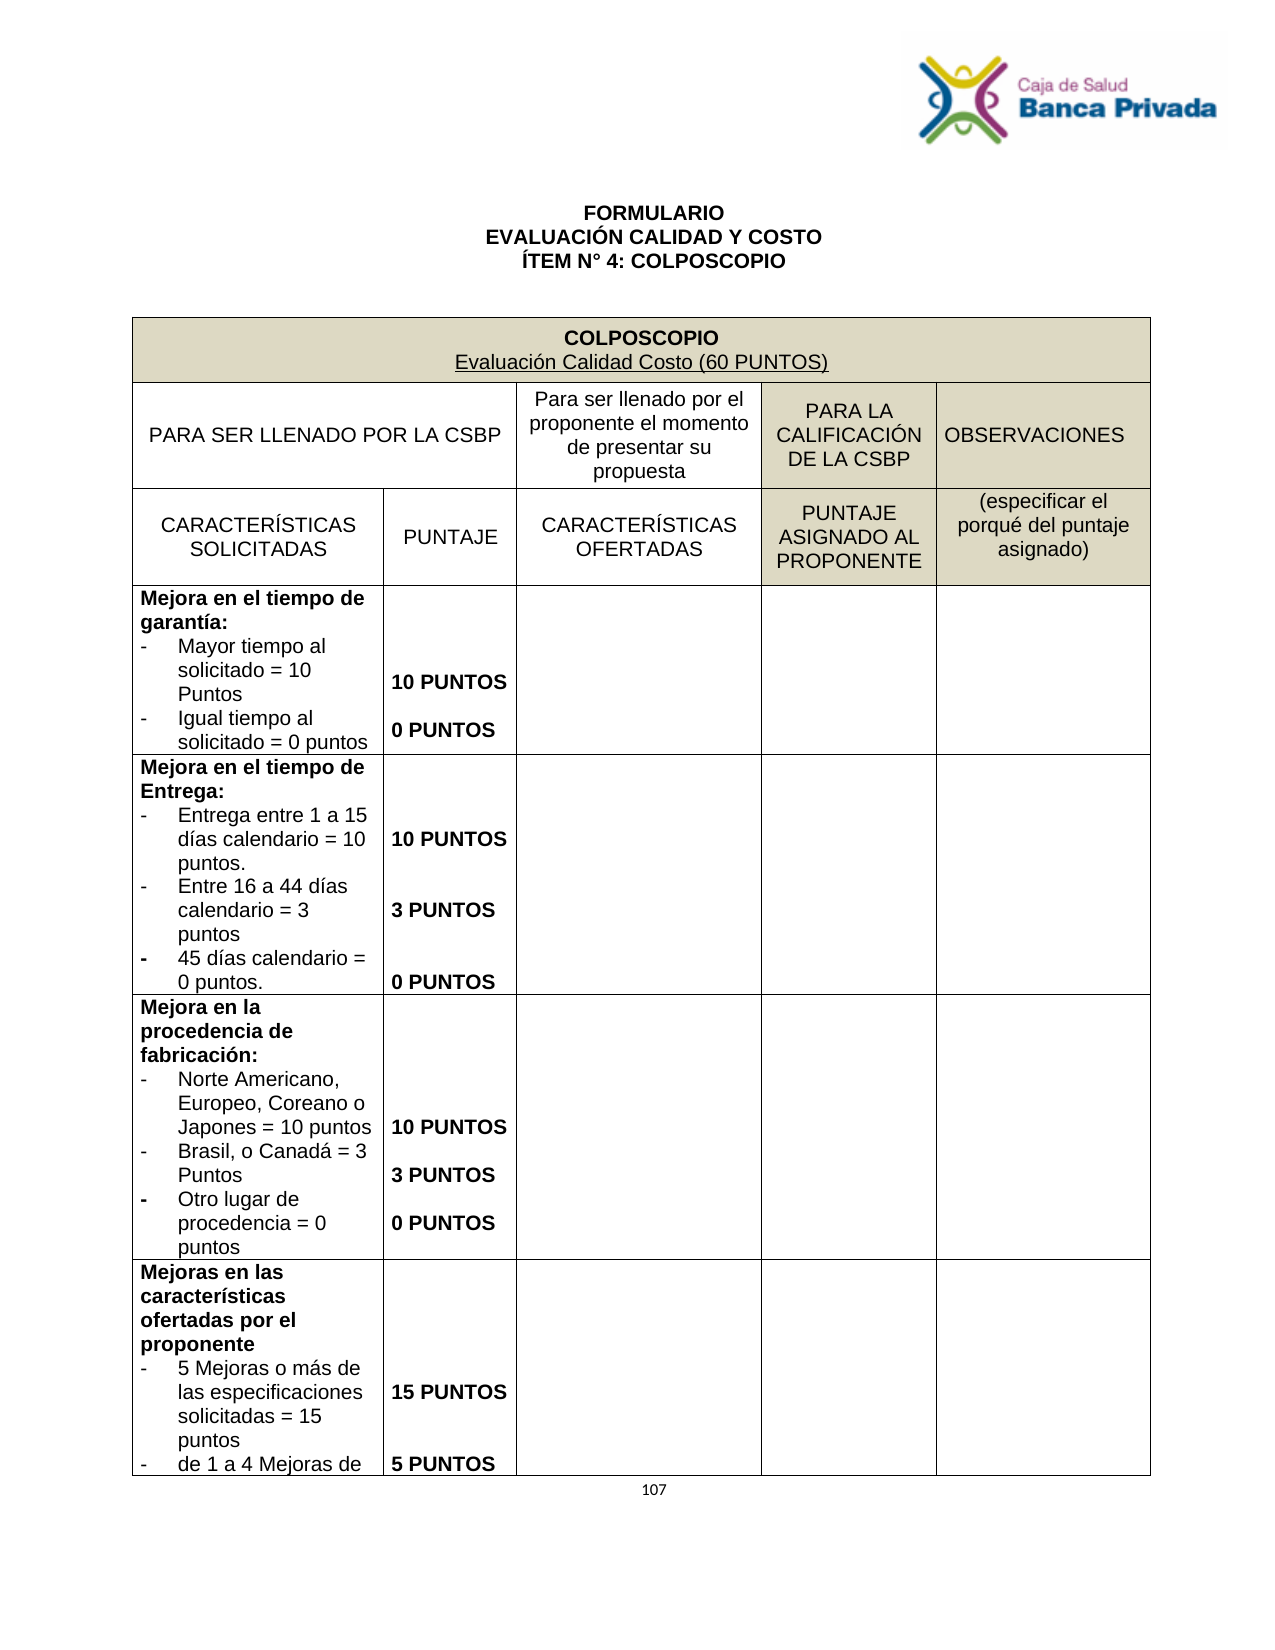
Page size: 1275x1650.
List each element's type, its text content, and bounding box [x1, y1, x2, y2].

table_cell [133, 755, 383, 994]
text EVALUACIÓN CALIDAD Y COSTO [162, 225, 1145, 249]
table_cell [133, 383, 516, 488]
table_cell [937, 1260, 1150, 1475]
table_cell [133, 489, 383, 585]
picture [901, 31, 1228, 150]
text ÍTEM N° 4: COLPOSCOPIO [162, 249, 1145, 273]
text FORMULARIO [162, 201, 1145, 225]
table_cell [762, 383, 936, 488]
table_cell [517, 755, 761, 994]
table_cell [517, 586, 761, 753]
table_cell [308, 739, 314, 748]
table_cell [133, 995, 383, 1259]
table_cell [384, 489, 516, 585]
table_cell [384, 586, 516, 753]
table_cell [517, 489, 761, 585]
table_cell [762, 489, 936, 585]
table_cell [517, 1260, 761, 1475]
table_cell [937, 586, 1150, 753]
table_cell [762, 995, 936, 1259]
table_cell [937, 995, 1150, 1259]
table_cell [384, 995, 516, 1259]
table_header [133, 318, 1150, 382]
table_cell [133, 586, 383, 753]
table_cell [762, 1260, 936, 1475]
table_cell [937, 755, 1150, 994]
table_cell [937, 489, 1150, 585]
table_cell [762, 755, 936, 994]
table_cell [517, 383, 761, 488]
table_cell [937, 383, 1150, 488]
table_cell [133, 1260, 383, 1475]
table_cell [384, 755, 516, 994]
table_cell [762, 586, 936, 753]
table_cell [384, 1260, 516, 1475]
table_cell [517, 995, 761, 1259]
